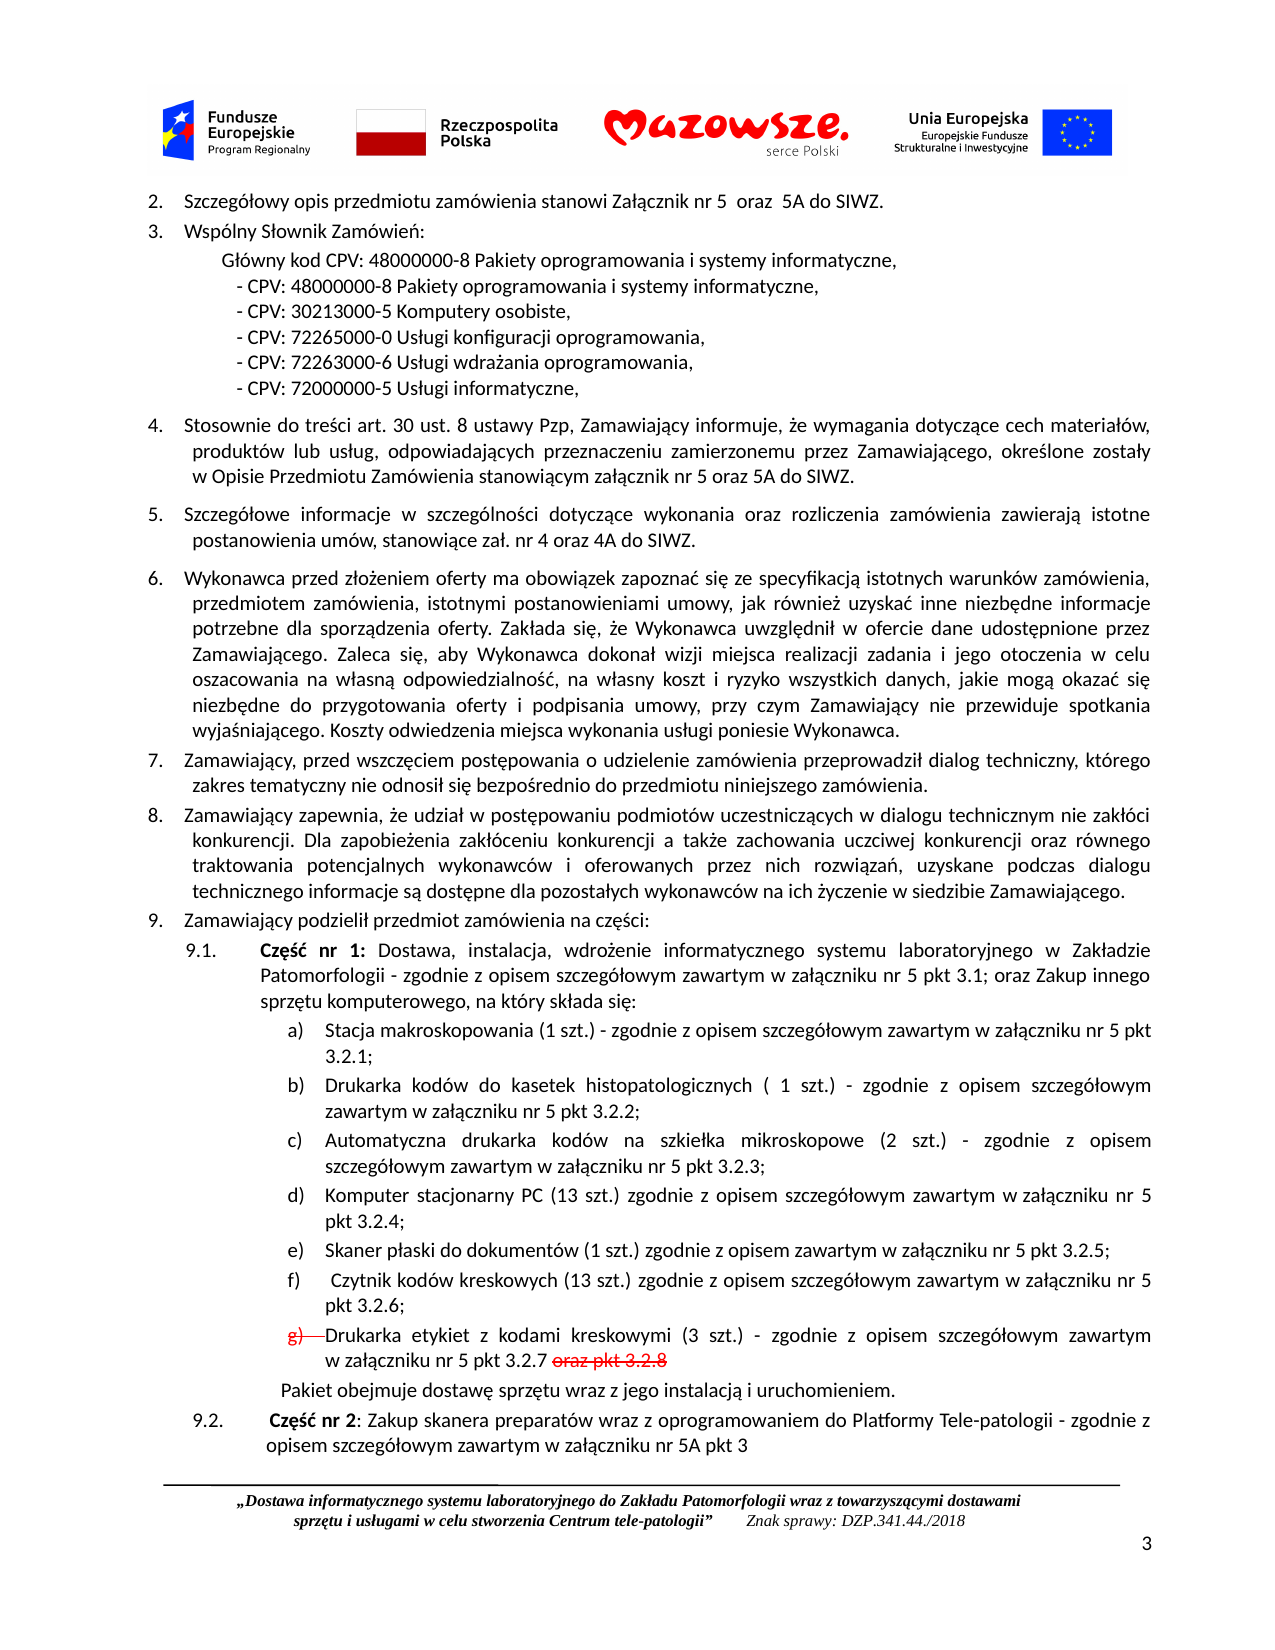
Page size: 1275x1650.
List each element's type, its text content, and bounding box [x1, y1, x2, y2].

text Główny kod CPV: 48000000-8 Pakiety oprogramowania i systemy informatyczne, [148, 248, 1152, 273]
list Wykonawca przed złożeniem oferty ma obowiązek zapoznać się ze specyfikacją istotnych warunków zamówienia, przedmiotem zamówienia, istotnymi postanowieniami umowy, jak również uzyskać inne niezbędne informacje potrzebne dla sporządzenia oferty. Zakłada się, że Wykonawca uwzględnił w ofercie dane udostępnione przez Zamawiającego. Zaleca się, aby Wykonawca dokonał wizji miejsca realizacji zadania i jego otoczenia w celu oszacowania na własną odpowiedzialność, na własny koszt i ryzyko wszystkich danych, jakie mogą okazać się niezbędne do przygotowania oferty i podpisania umowy, przy czym Zamawiający nie przewiduje spotkania wyjaśniającego. Koszty odwiedzenia miejsca wykonania usługi poniesie Wykonawca. [148, 565, 1152, 743]
list Szczegółowy opis przedmiotu zamówienia stanowi Załącznik nr 5 oraz 5A do SIWZ. [148, 188, 1152, 214]
text Pakiet obejmuje dostawę sprzętu wraz z jego instalacją i uruchomieniem. [281, 1377, 1152, 1403]
list Czytnik kodów kreskowych (13 szt.) zgodnie z opisem szczegółowym zawartym w załączniku nr 5 pkt 3.2.6; [287, 1267, 1152, 1318]
list Zamawiający podzielił przedmiot zamówienia na części: [148, 908, 1152, 933]
text - CPV: 48000000-8 Pakiety oprogramowania i systemy informatyczne, [236, 273, 1152, 298]
text - CPV: 72263000-6 Usługi wdrażania oprogramowania, [236, 349, 1152, 375]
list Drukarka kodów do kasetek histopatologicznych ( 1 szt.) - zgodnie z opisem szczegółowym zawartym w załączniku nr 5 pkt 3.2.2; [287, 1073, 1152, 1123]
list Część nr 1: Dostawa, instalacja, wdrożenie informatycznego systemu laboratoryjnego w Zakładzie Patomorfologii - zgodnie z opisem szczegółowym zawartym w załączniku nr 5 pkt 3.1; oraz Zakup innego sprzętu komputerowego, na który składa się: [185, 937, 1152, 1013]
text - CPV: 30213000-5 Komputery osobiste, [236, 298, 1152, 324]
list Automatyczna drukarka kodów na szkiełka mikroskopowe (2 szt.) - zgodnie z opisem szczegółowym zawartym w załączniku nr 5 pkt 3.2.3; [287, 1128, 1152, 1178]
list Komputer stacjonarny PC (13 szt.) zgodnie z opisem szczegółowym zawartym w załączniku nr 5 pkt 3.2.4; [287, 1183, 1152, 1233]
list Stosownie do treści art. 30 ust. 8 ustawy Pzp, Zamawiający informuje, że wymagania dotyczące cech materiałów, produktów lub usług, odpowiadających przeznaczeniu zamierzonemu przez Zamawiającego, określone zostały w Opisie Przedmiotu Zamówienia stanowiącym załącznik nr 5 oraz 5A do SIWZ. [148, 413, 1152, 489]
text - CPV: 72265000-0 Usługi konfiguracji oprogramowania, [236, 324, 1152, 349]
list Zamawiający zapewnia, że udział w postępowaniu podmiotów uczestniczących w dialogu technicznym nie zakłóci konkurencji. Dla zapobieżenia zakłóceniu konkurencji a także zachowania uczciwej konkurencji oraz równego traktowania potencjalnych wykonawców i oferowanych przez nich rozwiązań, uzyskane podczas dialogu technicznego informacje są dostępne dla pozostałych wykonawców na ich życzenie w siedzibie Zamawiającego. [148, 802, 1152, 903]
picture [147, 84, 1128, 176]
list Drukarka etykiet z kodami kreskowymi (3 szt.) - zgodnie z opisem szczegółowym zawartym w załączniku nr 5 pkt 3.2.7 oraz pkt 3.2.8 [287, 1322, 1152, 1373]
list Stacja makroskopowania (1 szt.) - zgodnie z opisem szczegółowym zawartym w załączniku nr 5 pkt 3.2.1; [287, 1018, 1152, 1068]
text 9.2. Część nr 2: Zakup skanera preparatów wraz z oprogramowaniem do Platformy Tele-patologii - zgodnie z opisem szczegółowym zawartym w załączniku nr 5A pkt 3 [192, 1407, 1152, 1458]
list Zamawiający, przed wszczęciem postępowania o udzielenie zamówienia przeprowadził dialog techniczny, którego zakres tematyczny nie odnosił się bezpośrednio do przedmiotu niniejszego zamówienia. [148, 747, 1152, 798]
list Szczegółowe informacje w szczególności dotyczące wykonania oraz rozliczenia zamówienia zawierają istotne postanowienia umów, stanowiące zał. nr 4 oraz 4A do SIWZ. [148, 501, 1152, 552]
list Wspólny Słownik Zamówień: [148, 218, 1152, 243]
text - CPV: 72000000-5 Usługi informatyczne, [236, 375, 1152, 400]
list Skaner płaski do dokumentów (1 szt.) zgodnie z opisem zawartym w załączniku nr 5 pkt 3.2.5; [287, 1238, 1152, 1263]
